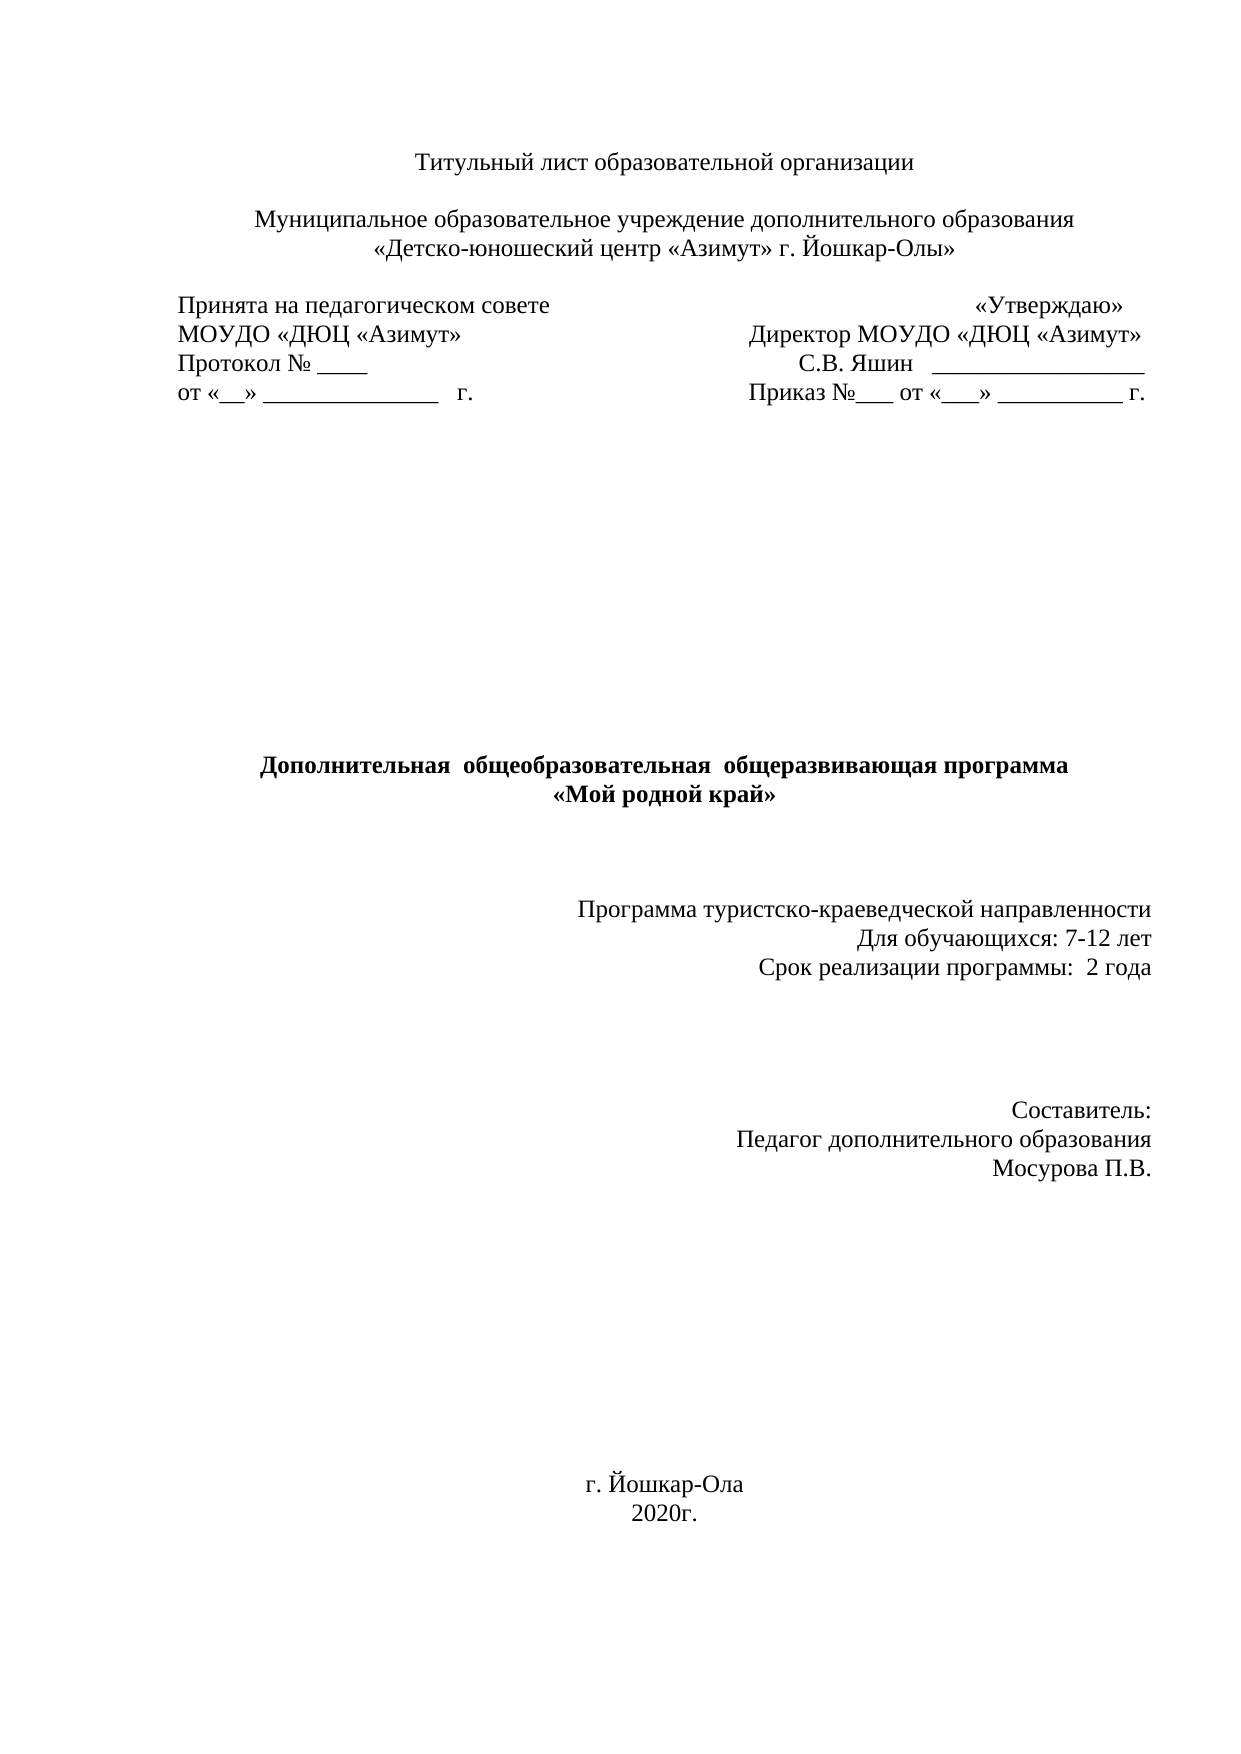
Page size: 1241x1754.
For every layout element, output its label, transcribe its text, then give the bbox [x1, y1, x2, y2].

text Протокол № ____ С.В. Яшин _________________ [177, 348, 1152, 377]
text 2020г. [177, 1498, 1152, 1527]
text Программа туристско-краеведческой направленности [177, 894, 1152, 923]
text Педагог дополнительного образования [177, 1124, 1152, 1153]
text Мосурова П.В. [177, 1153, 1152, 1182]
text МОУДО «ДЮЦ «Азимут» Директор МОУДО «ДЮЦ «Азимут» [177, 319, 1152, 348]
text Дополнительная общеобразовательная общеразвивающая программа [177, 751, 1152, 779]
text Титульный лист образовательной организации [177, 147, 1152, 176]
text Для обучающихся: 7-12 лет [177, 923, 1152, 952]
text Составитель: [177, 1096, 1152, 1124]
text Принята на педагогическом совете «Утверждаю» [177, 291, 1152, 319]
text г. Йошкар-Ола [177, 1469, 1152, 1498]
text от «__» ______________ г. Приказ №___ от «___» __________ г. [177, 377, 1152, 406]
text Срок реализации программы: 2 года [177, 952, 1152, 981]
text Муниципальное образовательное учреждение дополнительного образования [177, 204, 1152, 233]
text «Детско-юношеский центр «Азимут» г. Йошкар-Олы» [177, 233, 1152, 262]
text «Мой родной край» [177, 779, 1152, 808]
